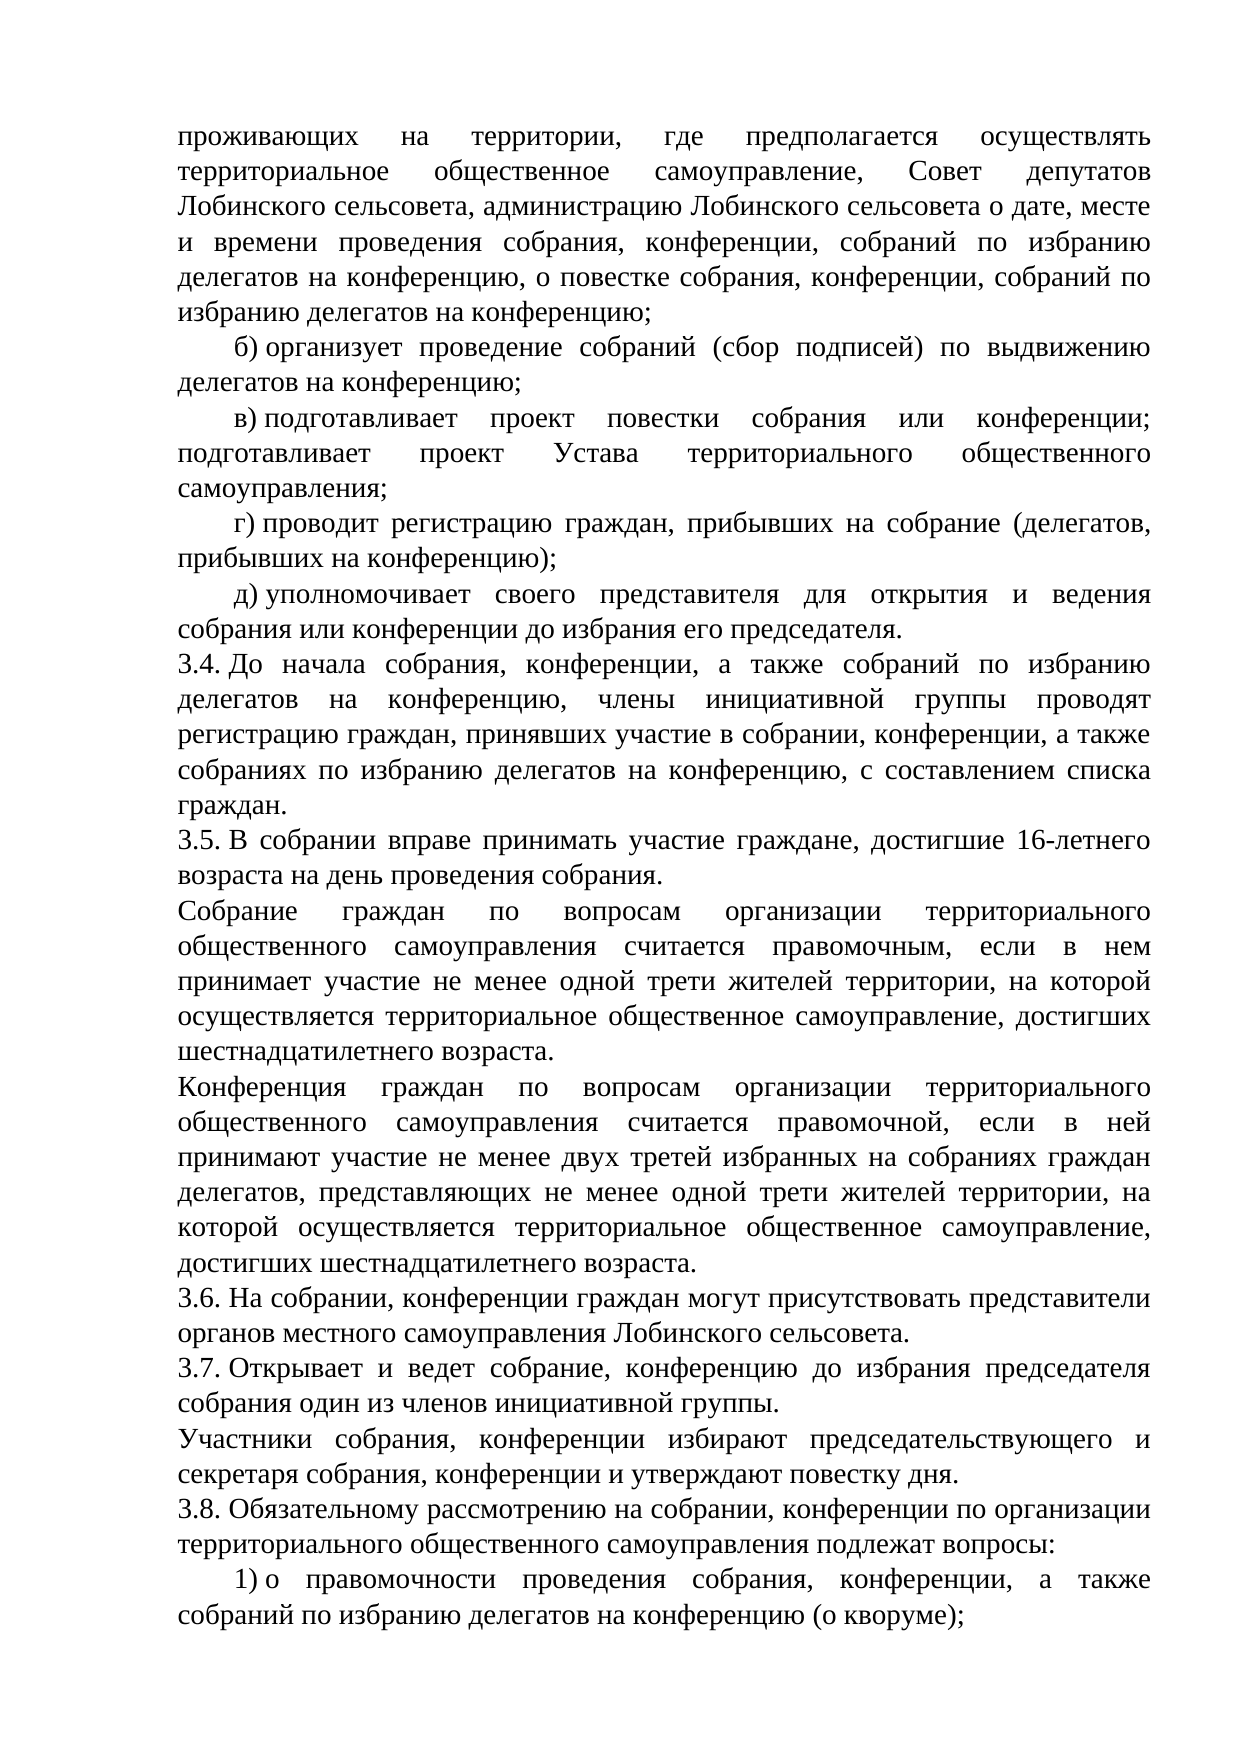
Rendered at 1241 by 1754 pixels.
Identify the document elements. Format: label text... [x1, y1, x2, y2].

text Участники собрания, конференции избирают председательствующего и секретаря собрания, конференции и утверждают повестку дня. [177, 1421, 1152, 1489]
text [177, 118, 1152, 328]
text 3.7. Открывает и ведет собрание, конференцию до избрания председателя собрания один из членов инициативной группы. [177, 1350, 1152, 1419]
text в) подготавливает проект повестки собрания или конференции; подготавливает проект Устава территориального общественного самоуправления; [177, 400, 1152, 504]
text 3.8. Обязательному рассмотрению на собрании, конференции по организации территориального общественного самоуправления подлежат вопросы: [177, 1491, 1152, 1560]
text 1) о правомочности проведения собрания, конференции, а также собраний по избранию делегатов на конференцию (о кворуме); [177, 1562, 1152, 1630]
text 3.6. На собрании, конференции граждан могут присутствовать представители органов местного самоуправления Лобинского сельсовета. [177, 1280, 1152, 1349]
text 3.4. До начала собрания, конференции, а также собраний по избранию делегатов на конференцию, члены инициативной группы проводят регистрацию граждан, принявших участие в собрании, конференции, а также собраниях по избранию делегатов на конференцию, с составлением списка граждан. [177, 646, 1152, 821]
text Собрание граждан по вопросам организации территориального общественного самоуправления считается правомочным, если в нем принимает участие не менее одной трети жителей территории, на которой осуществляется территориальное общественное самоуправление, достигших шестнадцатилетнего возраста. [177, 893, 1152, 1067]
text г) проводит регистрацию граждан, прибывших на собрание (делегатов, прибывших на конференцию); [177, 505, 1152, 574]
text б) организует проведение собраний (сбор подписей) по выдвижению делегатов на конференцию; [177, 329, 1152, 398]
text Конференция граждан по вопросам организации территориального общественного самоуправления считается правомочной, если в ней принимают участие не менее двух третей избранных на собраниях граждан делегатов, представляющих не менее одной трети жителей территории, на которой осуществляется территориальное общественное самоуправление, достигших шестнадцатилетнего возраста. [177, 1069, 1152, 1278]
text 3.5. В собрании вправе принимать участие граждане, достигшие 16-летнего возраста на день проведения собрания. [177, 822, 1152, 891]
text д) уполномочивает своего представителя для открытия и ведения собрания или конференции до избрания его председателя. [177, 576, 1152, 644]
